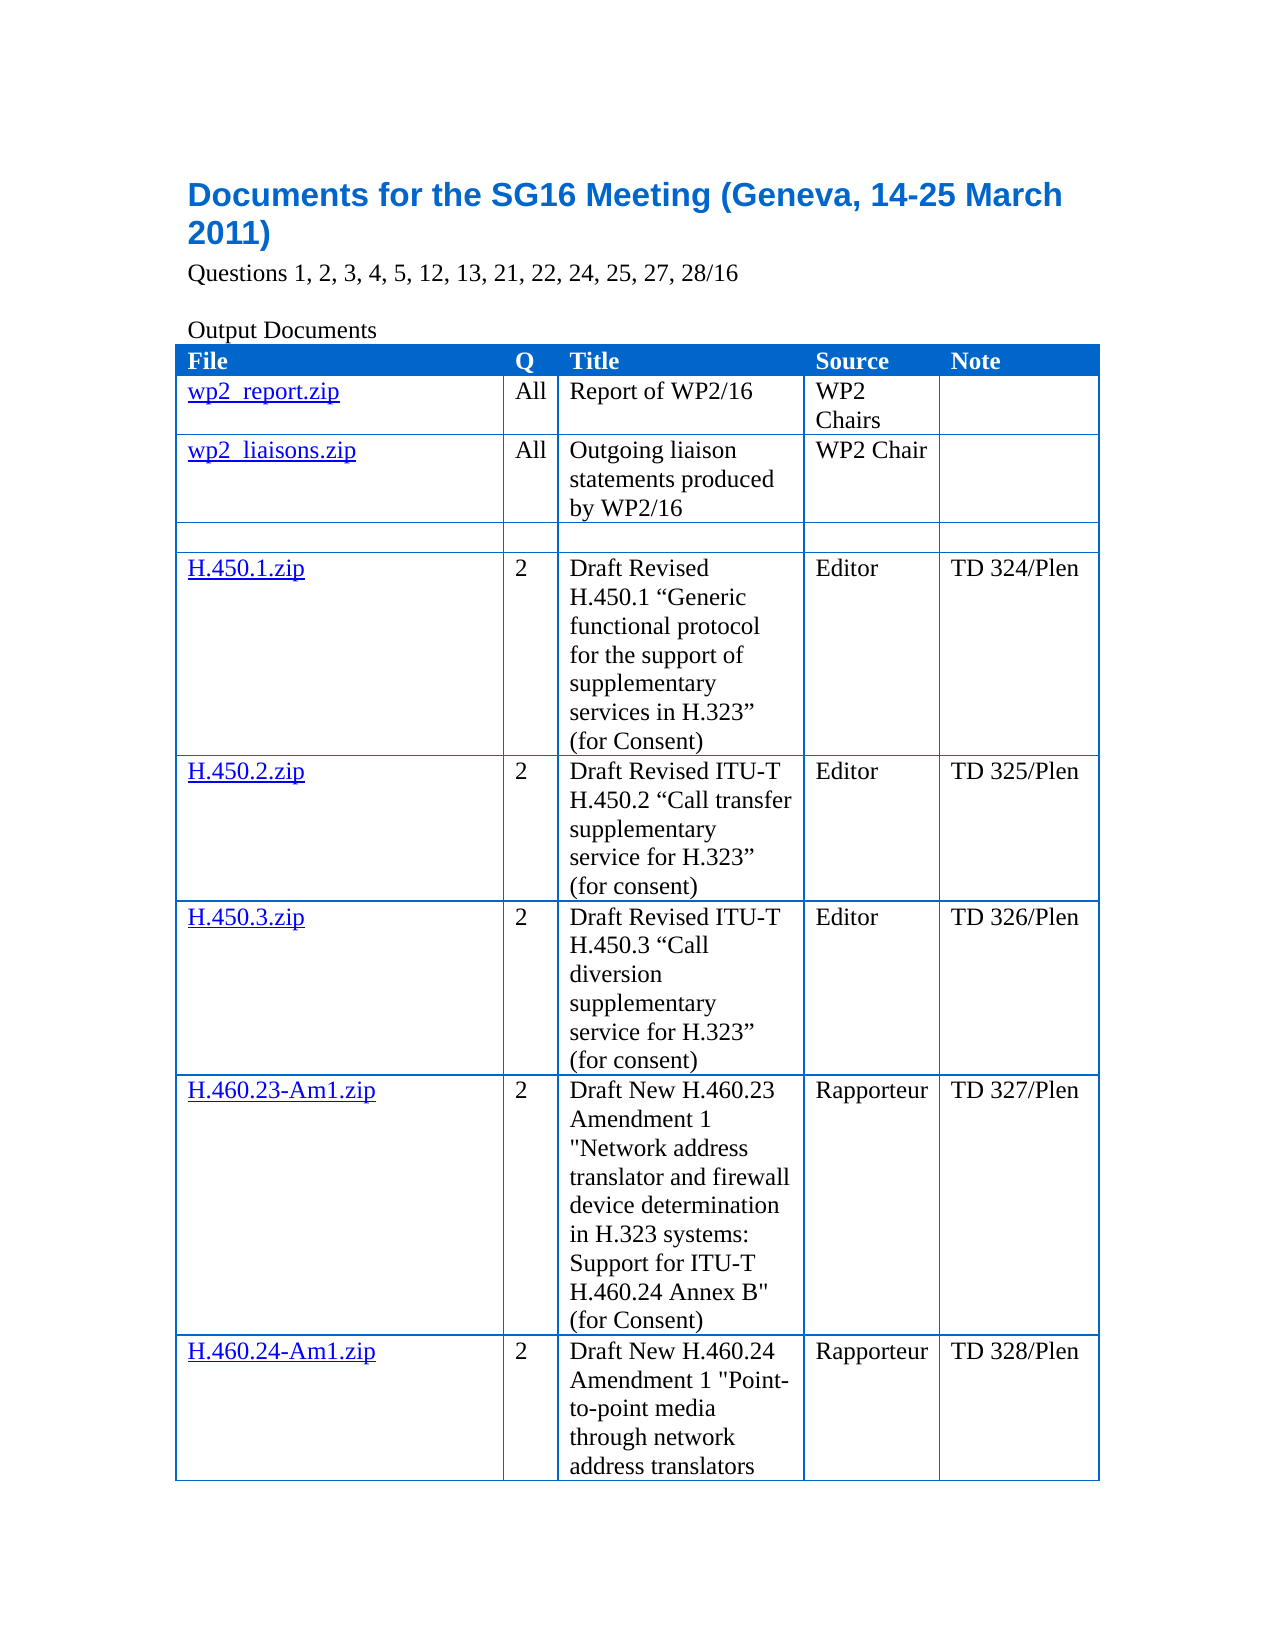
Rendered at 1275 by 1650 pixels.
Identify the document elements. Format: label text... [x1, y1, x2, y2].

table_cell Editor [805, 756, 939, 900]
table_cell 2 [504, 756, 557, 900]
table_cell All [504, 376, 557, 434]
table_cell Draft New H.460.23 Amendment 1 "Network address translator and firewall device determination in H.323 systems: Support for ITU-T H.460.24 Annex B" (for Consent) [559, 1076, 803, 1334]
table_cell Rapporteur [805, 1336, 939, 1480]
table_header Source [805, 346, 939, 375]
table_cell H.450.2.zip [177, 756, 503, 900]
table_cell Editor [805, 553, 939, 755]
table_cell TD 325/Plen [940, 756, 1098, 900]
table_cell Outgoing liaison statements produced by WP2/16 [559, 435, 803, 522]
table_cell 2 [504, 1076, 557, 1334]
subtitle Documents for the SG16 Meeting (Geneva, 14-25 March 2011) [187, 175, 1087, 252]
table_cell H.460.24-Am1.zip [177, 1336, 503, 1480]
table_cell [805, 523, 939, 552]
table_cell H.460.23-Am1.zip [177, 1076, 503, 1334]
table_cell Draft Revised ITU-T H.450.2 “Call transfer supplementary service for H.323” (for consent) [559, 756, 803, 900]
table_header File [177, 346, 503, 375]
table_cell Draft Revised ITU-T H.450.3 “Call diversion supplementary service for H.323” (for consent) [559, 902, 803, 1074]
table_cell [940, 376, 1098, 434]
text Output Documents [187, 316, 1087, 344]
table_cell [177, 523, 503, 552]
table_cell TD 326/Plen [940, 902, 1098, 1074]
table_cell WP2 Chairs [805, 376, 939, 434]
table_cell Rapporteur [805, 1076, 939, 1334]
table_cell All [504, 435, 557, 522]
table_cell WP2 Chair [805, 435, 939, 522]
table_cell TD 324/Plen [940, 553, 1098, 755]
table_cell H.450.3.zip [177, 902, 503, 1074]
table_cell Report of WP2/16 [559, 376, 803, 434]
table_cell Draft Revised H.450.1 “Generic functional protocol for the support of supplementary services in H.323” (for Consent) [559, 553, 803, 755]
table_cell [559, 1336, 803, 1480]
table_cell 2 [504, 553, 557, 755]
table_cell wp2_liaisons.zip [177, 435, 503, 522]
table_cell Editor [805, 902, 939, 1074]
table_cell [940, 435, 1098, 522]
table_cell TD 328/Plen [940, 1336, 1098, 1480]
table_cell H.450.1.zip [177, 553, 503, 755]
table_cell TD 327/Plen [940, 1076, 1098, 1334]
table_cell [559, 523, 803, 552]
table_header Q [504, 346, 557, 375]
table_cell [504, 523, 557, 552]
table_header Note [940, 346, 1098, 375]
table_cell 2 [504, 902, 557, 1074]
table_cell [940, 523, 1098, 552]
table_cell wp2_report.zip [177, 376, 503, 434]
table_cell 2 [504, 1336, 557, 1480]
text Questions 1, 2, 3, 4, 5, 12, 13, 21, 22, 24, 25, 27, 28/16 [187, 258, 1087, 287]
table_header Title [559, 346, 803, 375]
